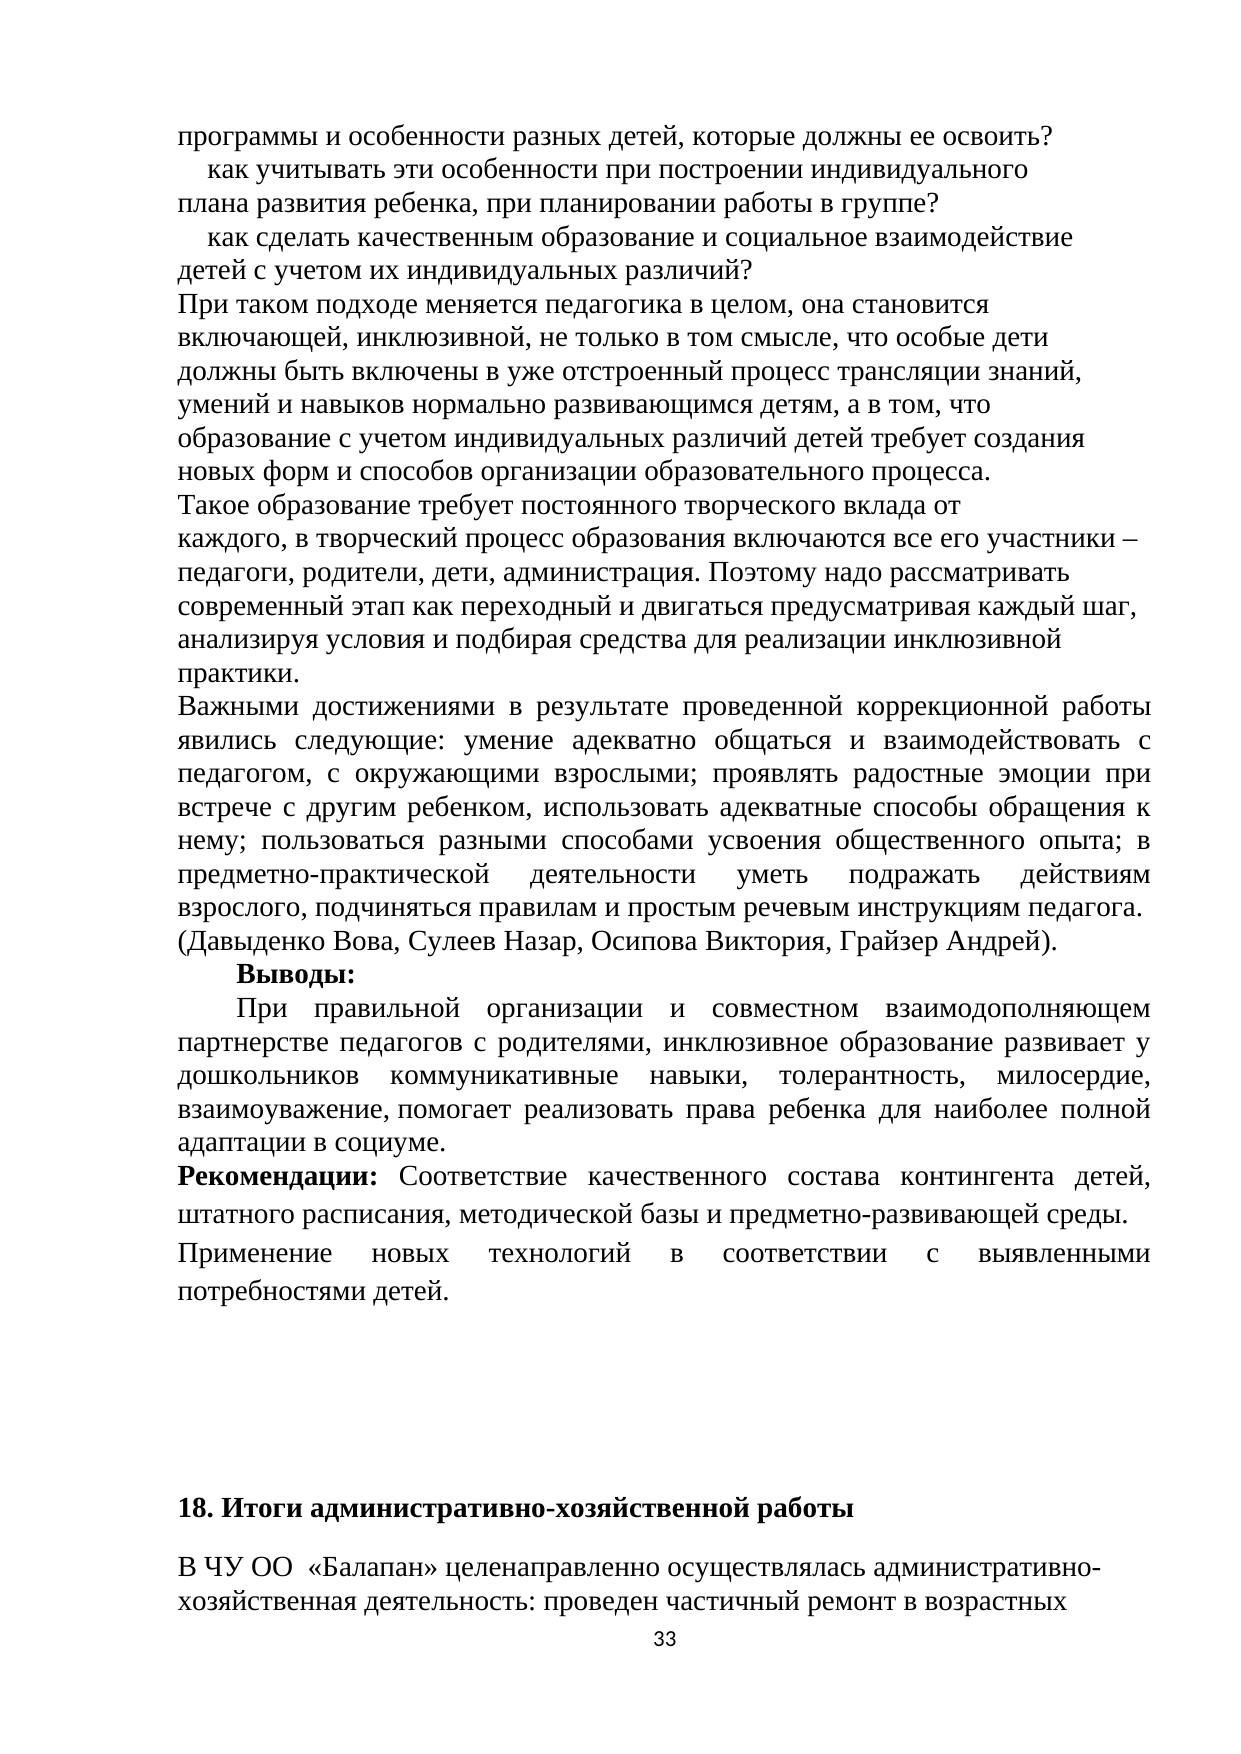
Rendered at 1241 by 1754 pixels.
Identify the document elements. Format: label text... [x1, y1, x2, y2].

text При правильной организации и совместном взаимодополняющем партнерстве педагогов с родителями, инклюзивное образование развивает у дошкольников коммуникативные навыки, толерантность, милосердие, взаимоуважение, помогает реализовать права ребенка для наиболее полной адаптации в социуме. [177, 990, 1152, 1158]
text педагоги, родители, дети, администрация. Поэтому надо рассматривать [177, 554, 1152, 588]
text Рекомендации: Соответствие качественного состава контингента детей, штатного расписания, методической базы и предметно-развивающей среды. [177, 1158, 1152, 1230]
text современный этап как переходный и двигаться предусматривая каждый шаг, [177, 588, 1152, 621]
text Выводы: [177, 957, 1152, 990]
text плана развития ребенка, при планировании работы в группе? [177, 185, 1152, 219]
text умений и навыков нормально развивающимся детям, а в том, что [177, 386, 1152, 420]
text  как сделать качественным образование и социальное взаимодействие [177, 219, 1152, 252]
text Такое образование требует постоянного творческого вклада от [177, 487, 1152, 521]
text 18. Итоги административно-хозяйственной работы [177, 1490, 1152, 1524]
text образование с учетом индивидуальных различий детей требует создания [177, 420, 1152, 453]
text программы и особенности разных детей, которые должны ее освоить? [177, 118, 1152, 152]
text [177, 1549, 1152, 1617]
text детей с учетом их индивидуальных различий? [177, 252, 1152, 286]
text анализируя условия и подбирая средства для реализации инклюзивной [177, 621, 1152, 655]
text При таком подходе меняется педагогика в целом, она становится [177, 286, 1152, 319]
text (Давыденко Вова, Сулеев Назар, Осипова Виктория, Грайзер Андрей). [177, 923, 1152, 957]
text каждого, в творческий процесс образования включаются все его участники – [177, 521, 1152, 554]
text новых форм и способов организации образовательного процесса. [177, 453, 1152, 487]
text  как учитывать эти особенности при построении индивидуального [177, 152, 1152, 185]
text включающей, инклюзивной, не только в том смысле, что особые дети [177, 319, 1152, 353]
text должны быть включены в уже отстроенный процесс трансляции знаний, [177, 353, 1152, 386]
text практики. [177, 655, 1152, 688]
text Важными достижениями в результате проведенной коррекционной работы явились следующие: умение адекватно общаться и взаимодействовать с педагогом, с окружающими взрослыми; проявлять радостные эмоции при встрече с другим ребенком, использовать адекватные способы обращения к нему; пользоваться разными способами усвоения общественного опыта; в предметно-практической деятельности уметь подражать действиям взрослого, подчиняться правилам и простым речевым инструкциям педагога. [177, 688, 1152, 923]
text Применение новых технологий в соответствии с выявленными потребностями детей. [177, 1235, 1152, 1307]
